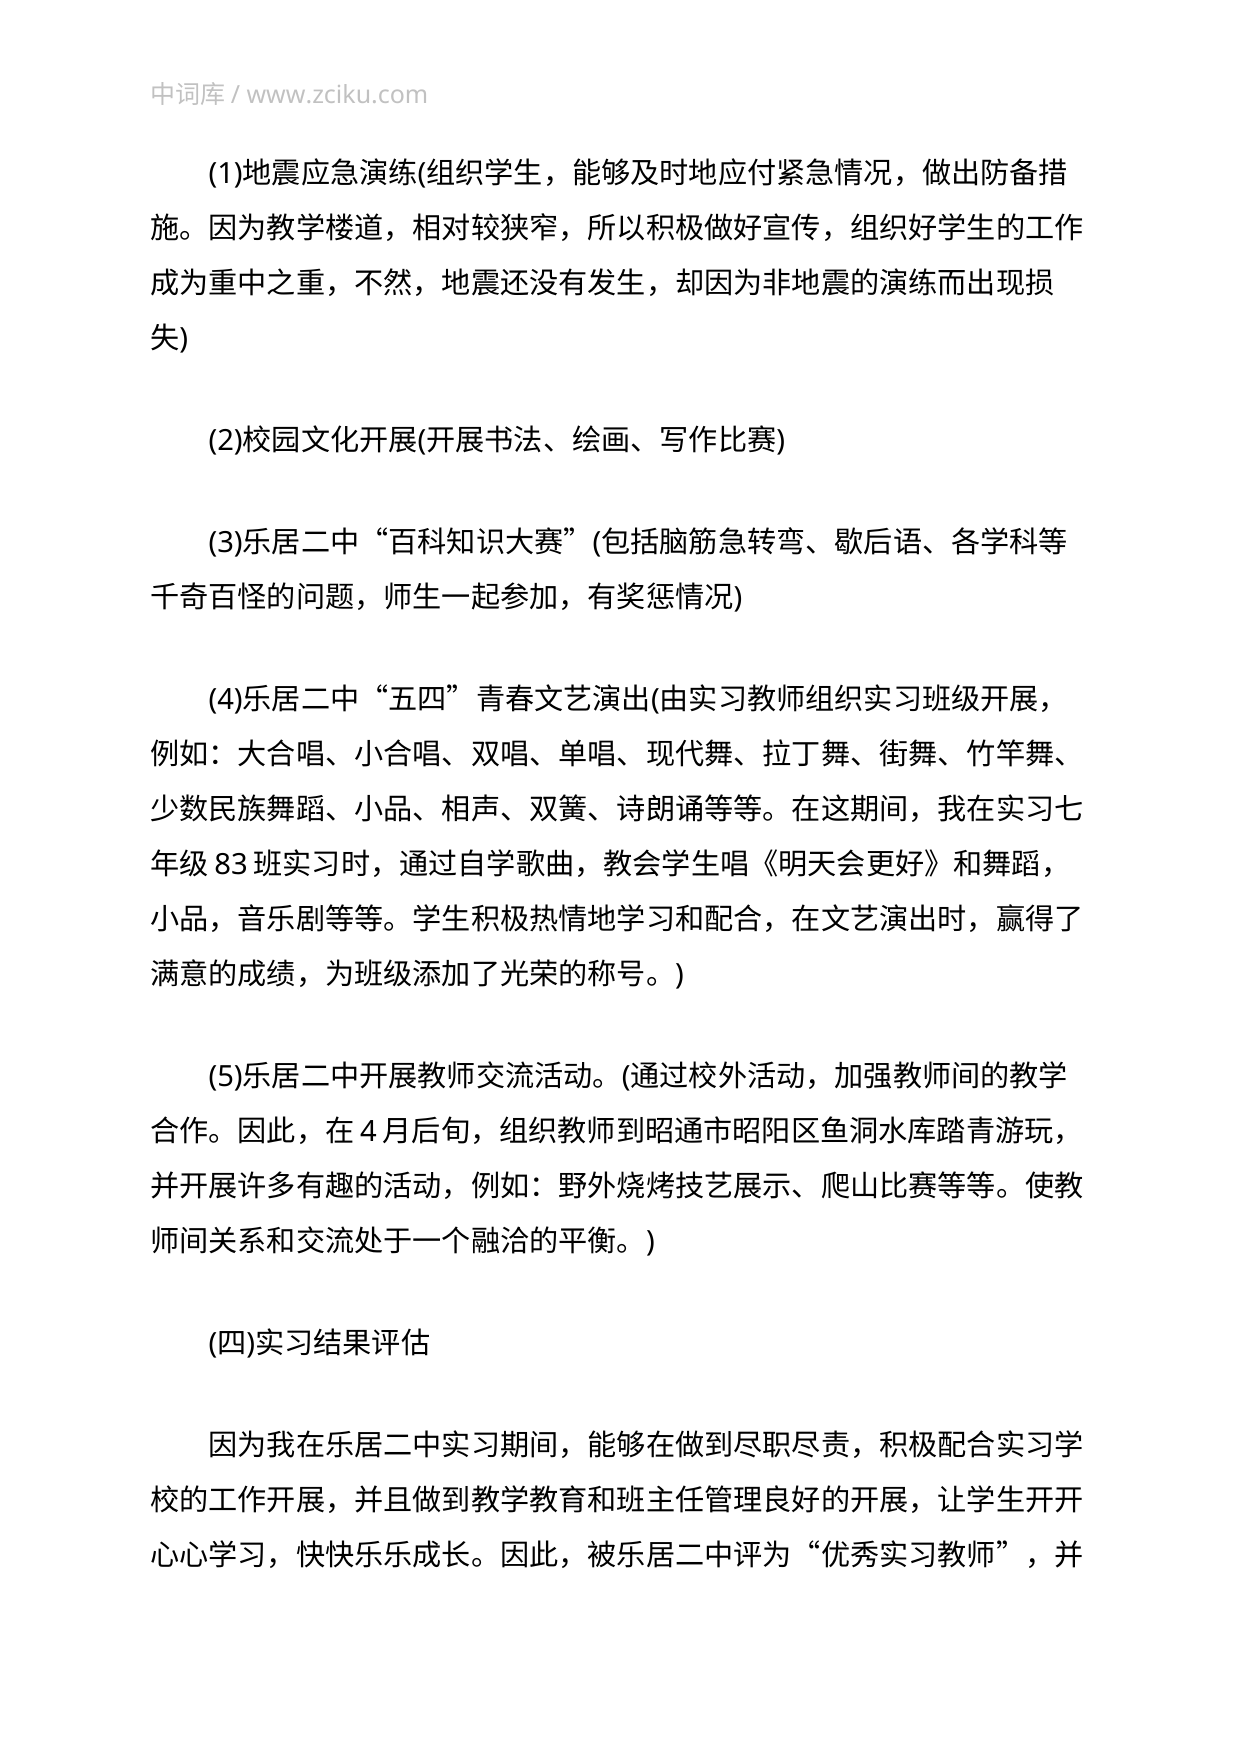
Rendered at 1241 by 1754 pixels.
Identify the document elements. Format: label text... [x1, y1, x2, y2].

text (2)校园文化开展(开展书法、绘画、写作比赛) [150, 417, 1090, 459]
text (5)乐居二中开展教师交流活动。(通过校外活动，加强教师间的教学合作。因此，在4月后旬，组织教师到昭通市昭阳区鱼洞水库踏青游玩，并开展许多有趣的活动，例如：野外烧烤技艺展示、爬山比赛等等。使教师间关系和交流处于一个融洽的平衡。) [150, 1052, 1090, 1260]
text (四)实习结果评估 [150, 1319, 1090, 1362]
text (3)乐居二中“百科知识大赛”(包括脑筋急转弯、歇后语、各学科等千奇百怪的问题，师生一起参加，有奖惩情况) [150, 519, 1090, 616]
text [150, 1421, 1090, 1573]
text (4)乐居二中“五四”青春文艺演出(由实习教师组织实习班级开展，例如：大合唱、小合唱、双唱、单唱、现代舞、拉丁舞、街舞、竹竿舞、少数民族舞蹈、小品、相声、双簧、诗朗诵等等。在这期间，我在实习七年级83班实习时，通过自学歌曲，教会学生唱《明天会更好》和舞蹈，小品，音乐剧等等。学生积极热情地学习和配合，在文艺演出时，赢得了满意的成绩，为班级添加了光荣的称号。) [150, 676, 1090, 993]
text (1)地震应急演练(组织学生，能够及时地应付紧急情况，做出防备措施。因为教学楼道，相对较狭窄，所以积极做好宣传，组织好学生的工作成为重中之重，不然，地震还没有发生，却因为非地震的演练而出现损失) [150, 150, 1090, 357]
